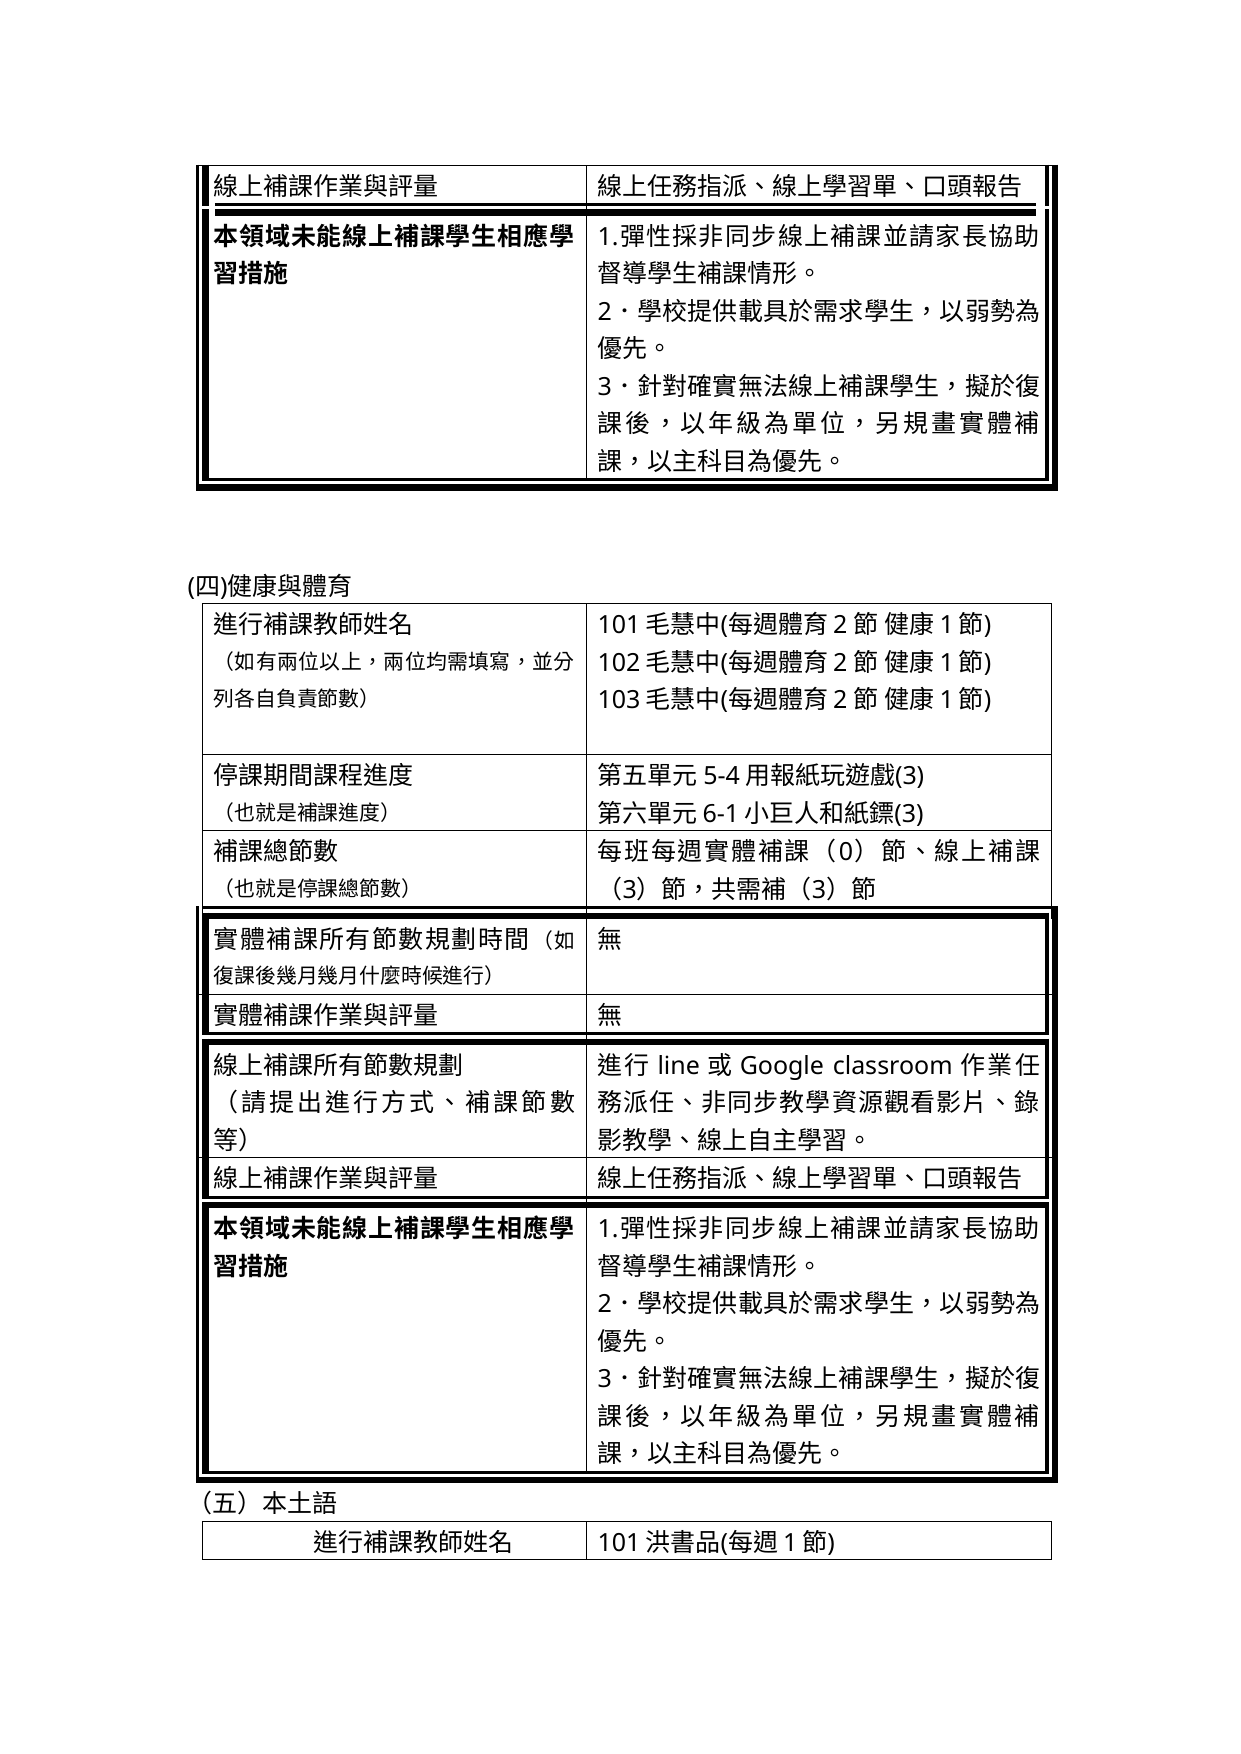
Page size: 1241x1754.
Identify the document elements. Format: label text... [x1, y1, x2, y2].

text (四)健康與體育 [187, 653, 1053, 691]
table_cell 補課總節數 （也就是停課總節數） [203, 919, 586, 994]
table_cell 線上任務指派、線上學習單、口頭報告 [587, 253, 1045, 291]
table_cell 本領域未能線上補課學生相應學習措施 [209, 1296, 586, 1558]
table_cell 線上任務指派、線上學習單、口頭報告 [587, 1246, 1045, 1283]
table_cell 實體補課所有節數規劃時間（如復課後幾月幾月什麼時候進行） [209, 1006, 586, 1081]
table_cell 第五單元 5-4用報紙玩遊戲(3) 第六單元6-1小巨人和紙鏢(3) [587, 843, 1051, 918]
table_cell 進行line或Google classroom作業任務派任、非同步教學資源觀看影片、錄影教學、線上自主學習。 [587, 1120, 1052, 1245]
table_cell 線上補課所有節數規劃 （請提出進行方式、補課節數等） [209, 1132, 586, 1245]
table_cell 1.彈性採非同步線上補課並請家長協助督導學生補課情形。 2．學校提供載具於需求學生，以弱勢為優先。 3．針對確實無法線上補課學生，擬於復課後，以年級為單位，另規畫實體補課，以主科目為優先。 [587, 291, 1052, 566]
table_cell 1.彈性採非同步線上補課並請家長協助督導學生補課情形。 2．學校提供載具於需求學生，以弱勢為優先。 3．針對確實無法線上補課學生，擬於復課後，以年級為單位，另規畫實體補課，以主科目為優先。 [587, 1283, 1052, 1558]
table_cell 每班每週實體補課（0）節、線上補課（3）節，共需補（3）節 [587, 919, 1051, 994]
table_cell 無 [587, 997, 1052, 1081]
table_cell 線上補課作業與評量 [209, 253, 586, 291]
table_header 進行補課教師姓名 （如有兩位以上，兩位均需填寫，並分列各自負責節數） [203, 692, 586, 842]
table_cell 線上補課作業與評量 [209, 1246, 586, 1283]
table_cell 實體補課作業與評量 [209, 1082, 586, 1120]
table_cell 停課期間課程進度 （也就是補課進度） [203, 843, 586, 918]
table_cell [586, 168, 1052, 252]
table_cell 本領域未能線上補課學生相應學習措施 [202, 291, 586, 566]
table_cell 無 [587, 1082, 1045, 1120]
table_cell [209, 177, 586, 252]
table_header 101毛慧中(每週體育2 節 健康1節) 102毛慧中(每週體育2 節 健康1節) 103毛慧中(每週體育2 節 健康1節) [587, 692, 1051, 842]
